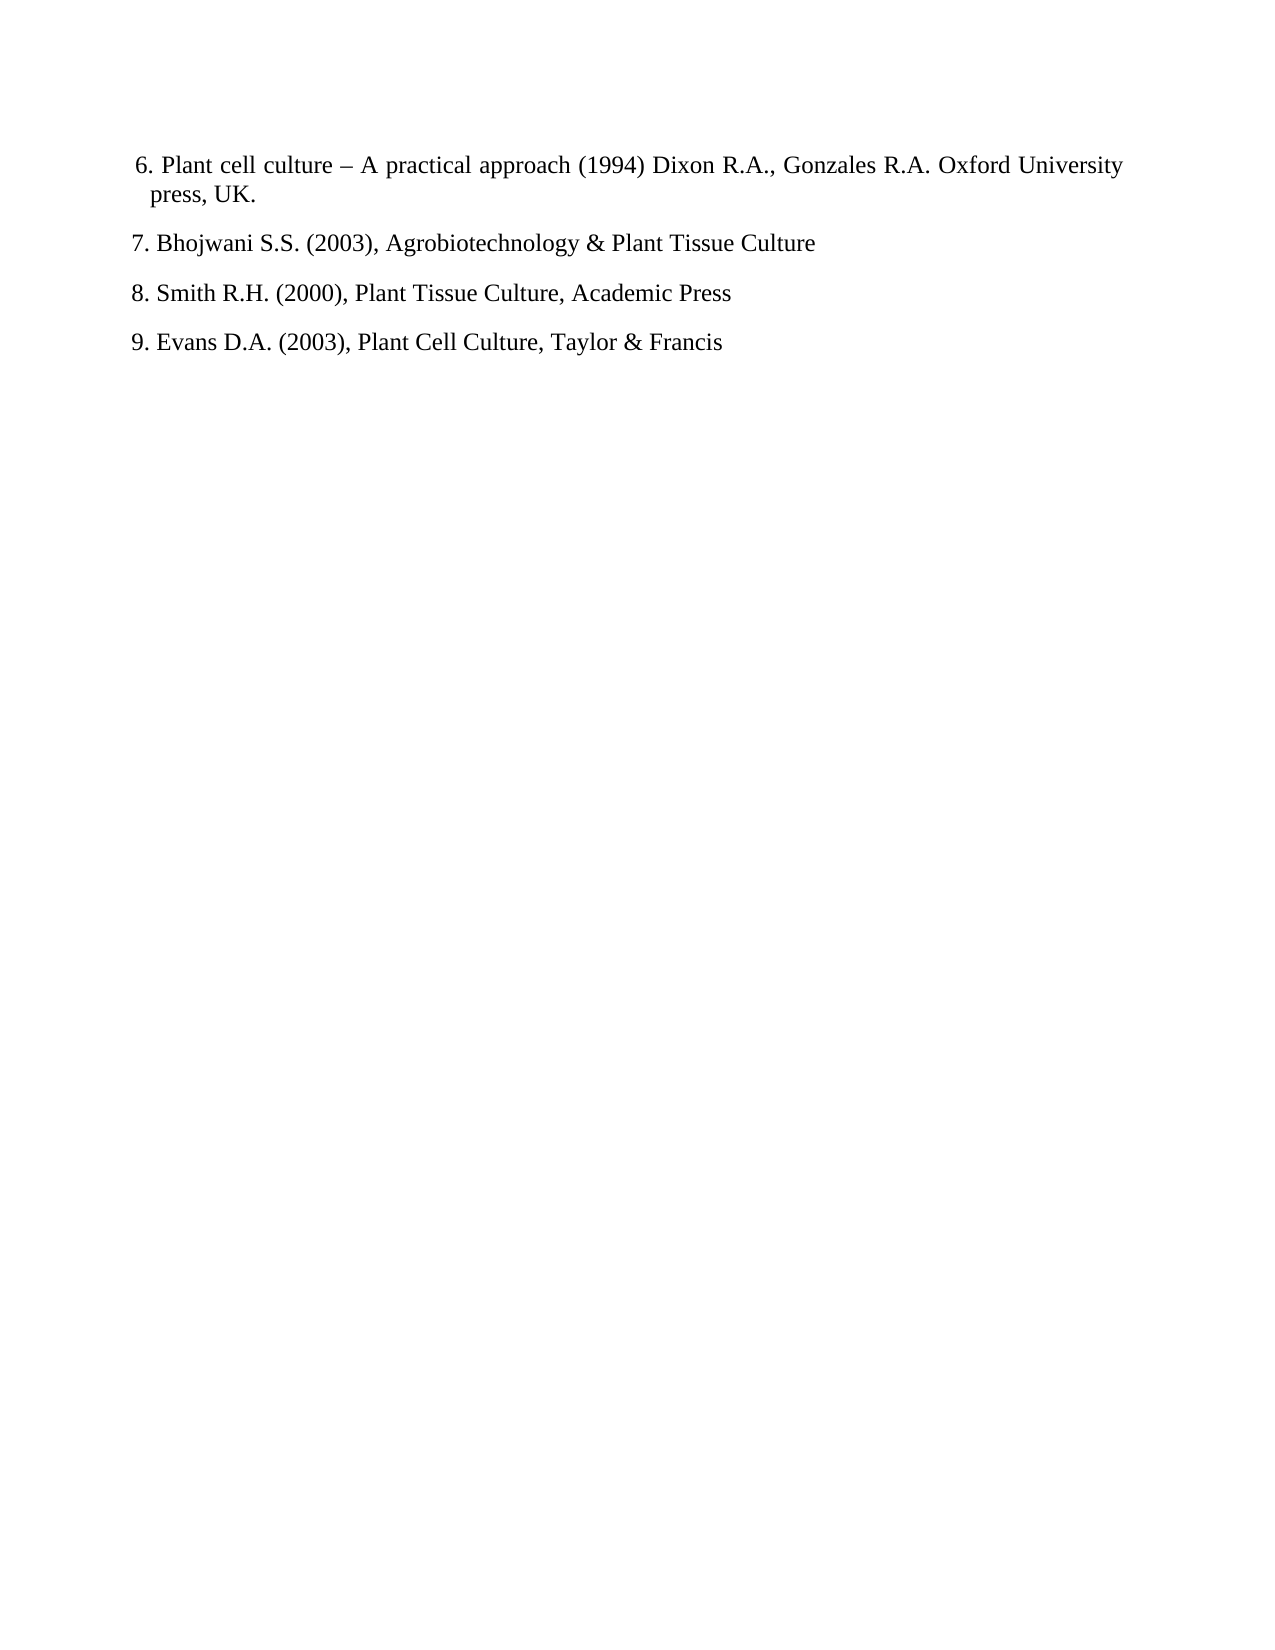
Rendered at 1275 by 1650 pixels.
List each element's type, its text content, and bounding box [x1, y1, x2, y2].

text 9. Evans D.A. (2003), Plant Cell Culture, Taylor & Francis [112, 327, 1125, 356]
text 8. Smith R.H. (2000), Plant Tissue Culture, Academic Press [112, 278, 1125, 307]
text 6. Plant cell culture – A practical approach (1994) Dixon R.A., Gonzales R.A. Oxford University press, UK. [112, 150, 1125, 207]
text 7. Bhojwani S.S. (2003), Agrobiotechnology & Plant Tissue Culture [112, 228, 1125, 257]
